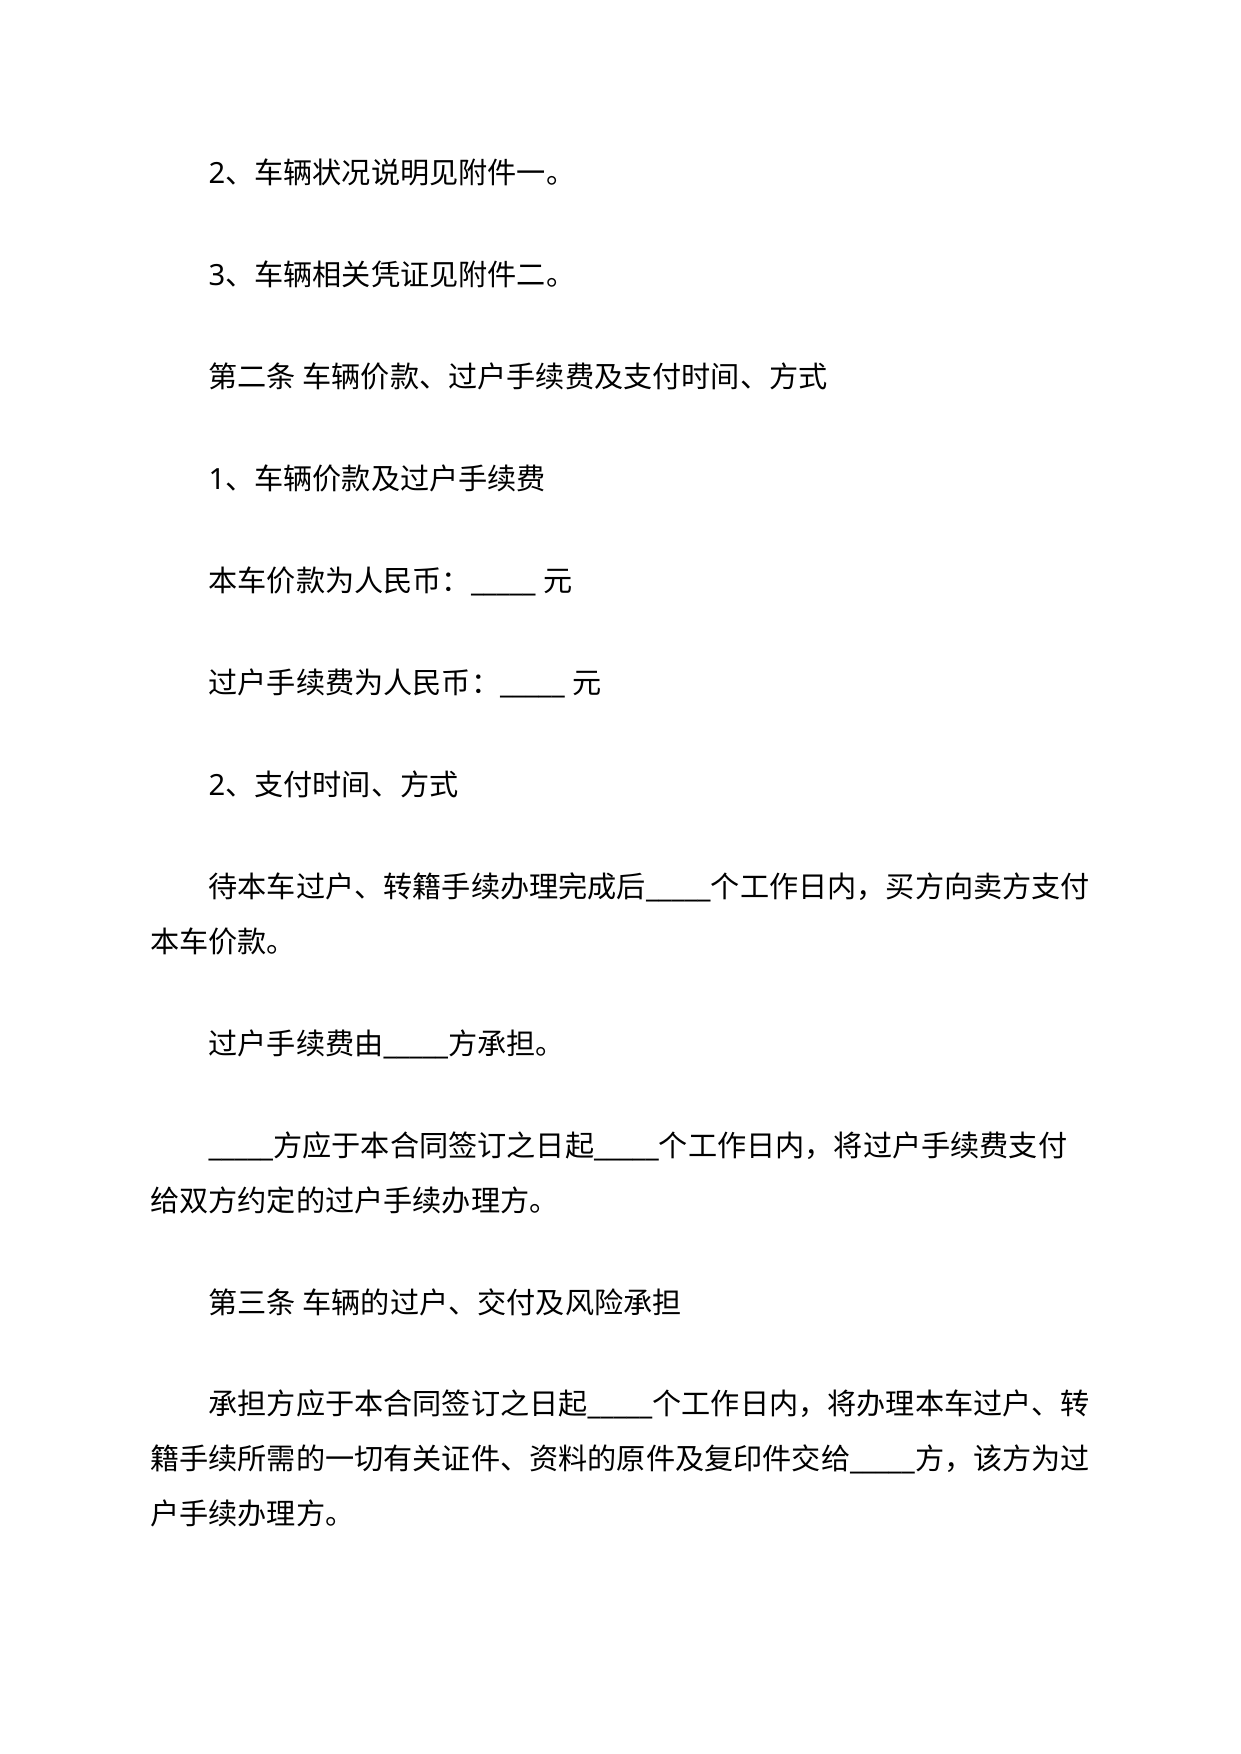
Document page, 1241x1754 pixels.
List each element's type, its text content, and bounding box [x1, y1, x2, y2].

text 承担方应于本合同签订之日起_____个工作日内，将办理本车过户、转籍手续所需的一切有关证件、资料的原件及复印件交给_____方，该方为过户手续办理方。 [150, 1381, 1090, 1533]
text 第三条 车辆的过户、交付及风险承担 [150, 1279, 1090, 1321]
text 过户手续费为人民币：_____ 元 [150, 660, 1090, 702]
text 1、车辆价款及过户手续费 [150, 456, 1090, 498]
text 第二条 车辆价款、过户手续费及支付时间、方式 [150, 354, 1090, 396]
text 过户手续费由_____方承担。 [150, 1020, 1090, 1063]
text 2、支付时间、方式 [150, 762, 1090, 804]
text 3、车辆相关凭证见附件二。 [150, 252, 1090, 294]
text 待本车过户、转籍手续办理完成后_____个工作日内，买方向卖方支付本车价款。 [150, 864, 1090, 961]
text 本车价款为人民币：_____ 元 [150, 558, 1090, 600]
text _____方应于本合同签订之日起_____个工作日内，将过户手续费支付给双方约定的过户手续办理方。 [150, 1122, 1090, 1220]
text 2、车辆状况说明见附件一。 [150, 150, 1090, 192]
